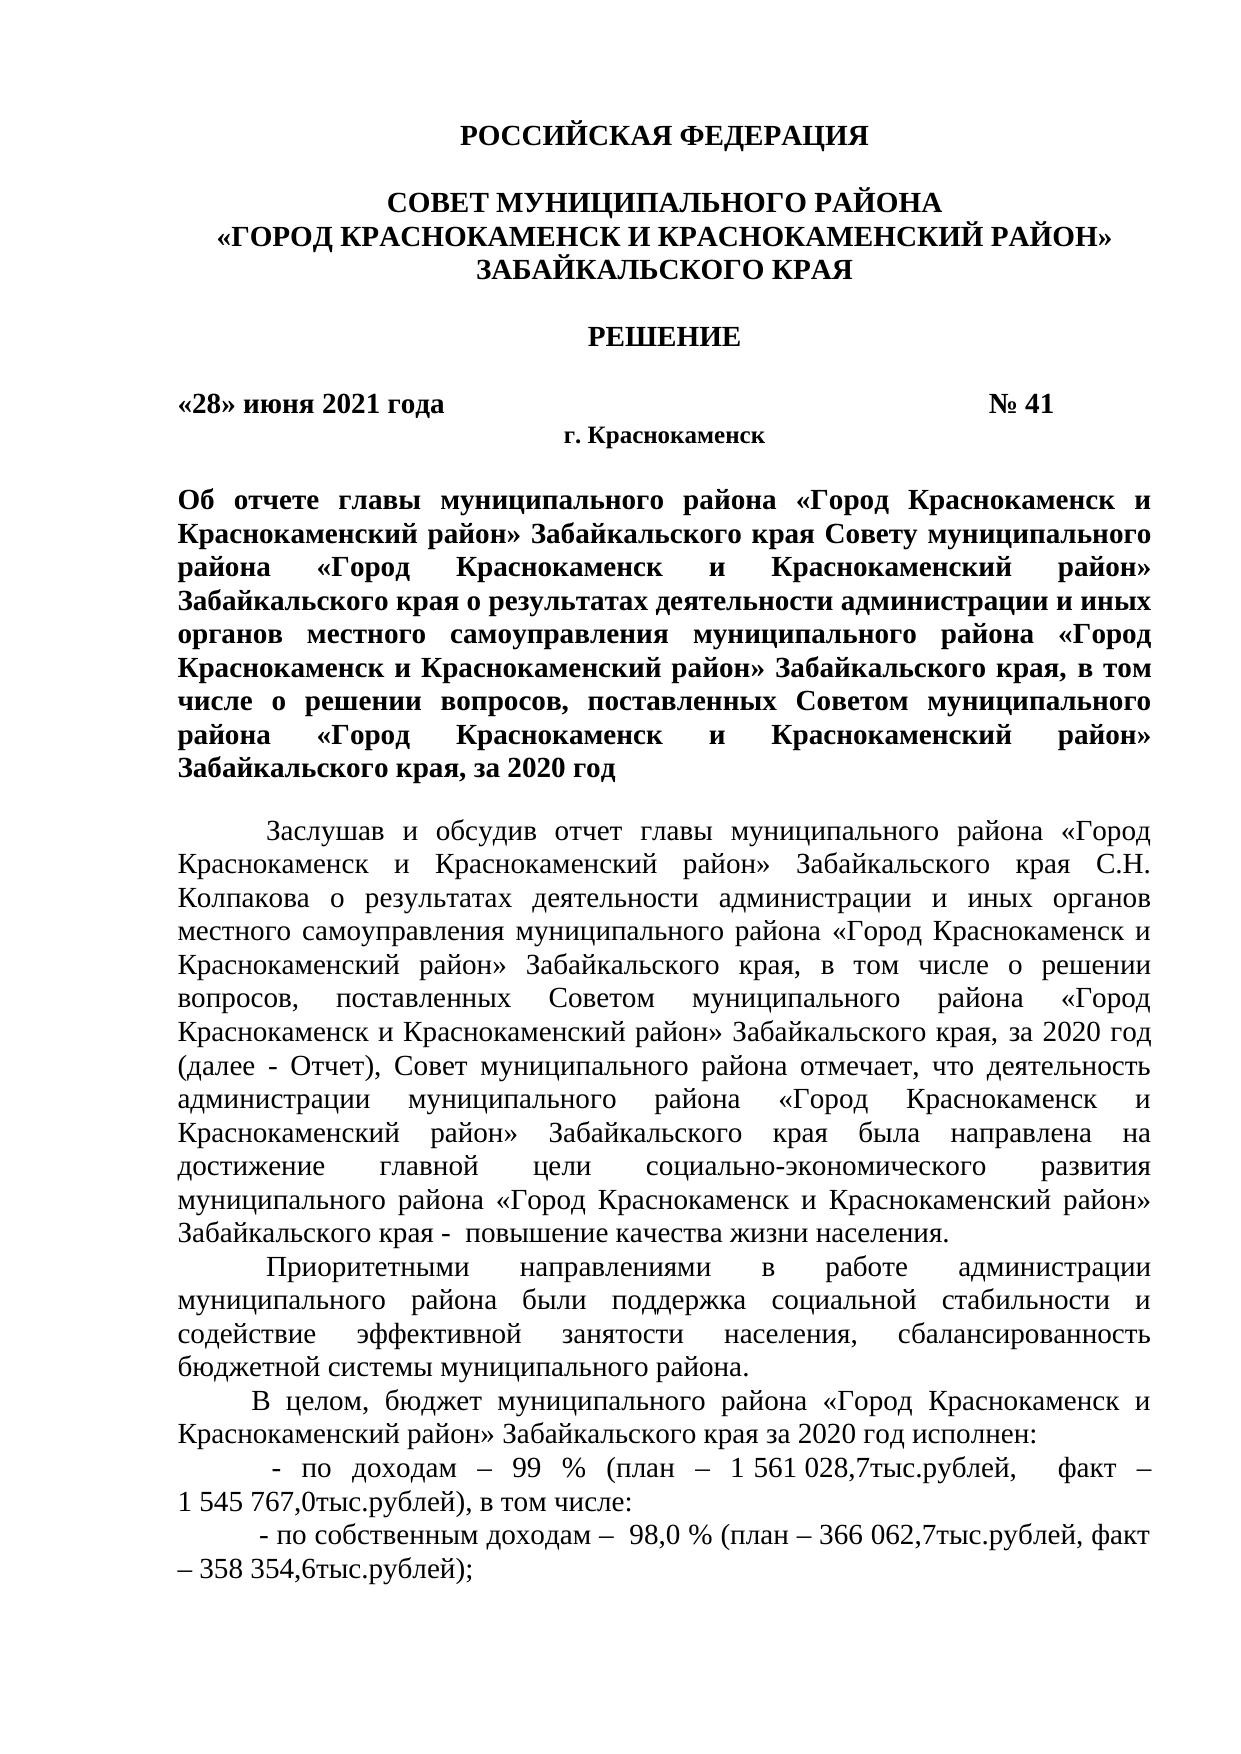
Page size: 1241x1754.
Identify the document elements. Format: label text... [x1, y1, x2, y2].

text Заслушав и обсудив отчет главы муниципального района «Город Краснокаменск и Краснокаменский район» Забайкальского края С.Н. Колпакова о результатах деятельности администрации и иных органов местного самоуправления муниципального района «Город Краснокаменск и Краснокаменский район» Забайкальского края, в том числе о решении вопросов, поставленных Советом муниципального района «Город Краснокаменск и Краснокаменский район» Забайкальского края, за 2020 год (далее - Отчет), Совет муниципального района отмечает, что деятельность администрации муниципального района «Город Краснокаменск и Краснокаменский район» Забайкальского края была направлена на достижение главной цели социально-экономического развития муниципального района «Город Краснокаменск и Краснокаменский район» Забайкальского края - повышение качества жизни населения. [177, 813, 1152, 1249]
text г. Краснокаменск [177, 420, 1152, 449]
text «ГОРОД КРАСНОКАМЕНСК И КРАСНОКАМЕНСКИЙ РАЙОН» ЗАБАЙКАЛЬСКОГО КРАЯ [177, 219, 1152, 286]
text В целом, бюджет муниципального района «Город Краснокаменск и Краснокаменский район» Забайкальского края за 2020 год исполнен: [177, 1383, 1152, 1450]
text - по доходам – 99 % (план – 1 561 028,7тыс.рублей, факт – 1 545 767,0тыс.рублей), в том числе: [177, 1450, 1152, 1517]
text СОВЕТ МУНИЦИПАЛЬНОГО РАЙОНА [177, 185, 1152, 219]
text Приоритетными направлениями в работе администрации муниципального района были поддержка социальной стабильности и содействие эффективной занятости населения, сбалансированность бюджетной системы муниципального района. [177, 1249, 1152, 1383]
text «28» июня 2021 года № 41 [177, 386, 1152, 420]
text РЕШЕНИЕ [177, 319, 1152, 353]
text - по собственным доходам – 98,0 % (план – 366 062,7тыс.рублей, факт – 358 354,6тыс.рублей); [177, 1517, 1152, 1584]
text РОССИЙСКАЯ ФЕДЕРАЦИЯ [177, 118, 1152, 152]
text Об отчете главы муниципального района «Город Краснокаменск и Краснокаменский район» Забайкальского края Совету муниципального района «Город Краснокаменск и Краснокаменский район» Забайкальского края о результатах деятельности администрации и иных органов местного самоуправления муниципального района «Город Краснокаменск и Краснокаменский район» Забайкальского края, в том числе о решении вопросов, поставленных Советом муниципального района «Город Краснокаменск и Краснокаменский район» Забайкальского края, за 2020 год [177, 482, 1152, 784]
